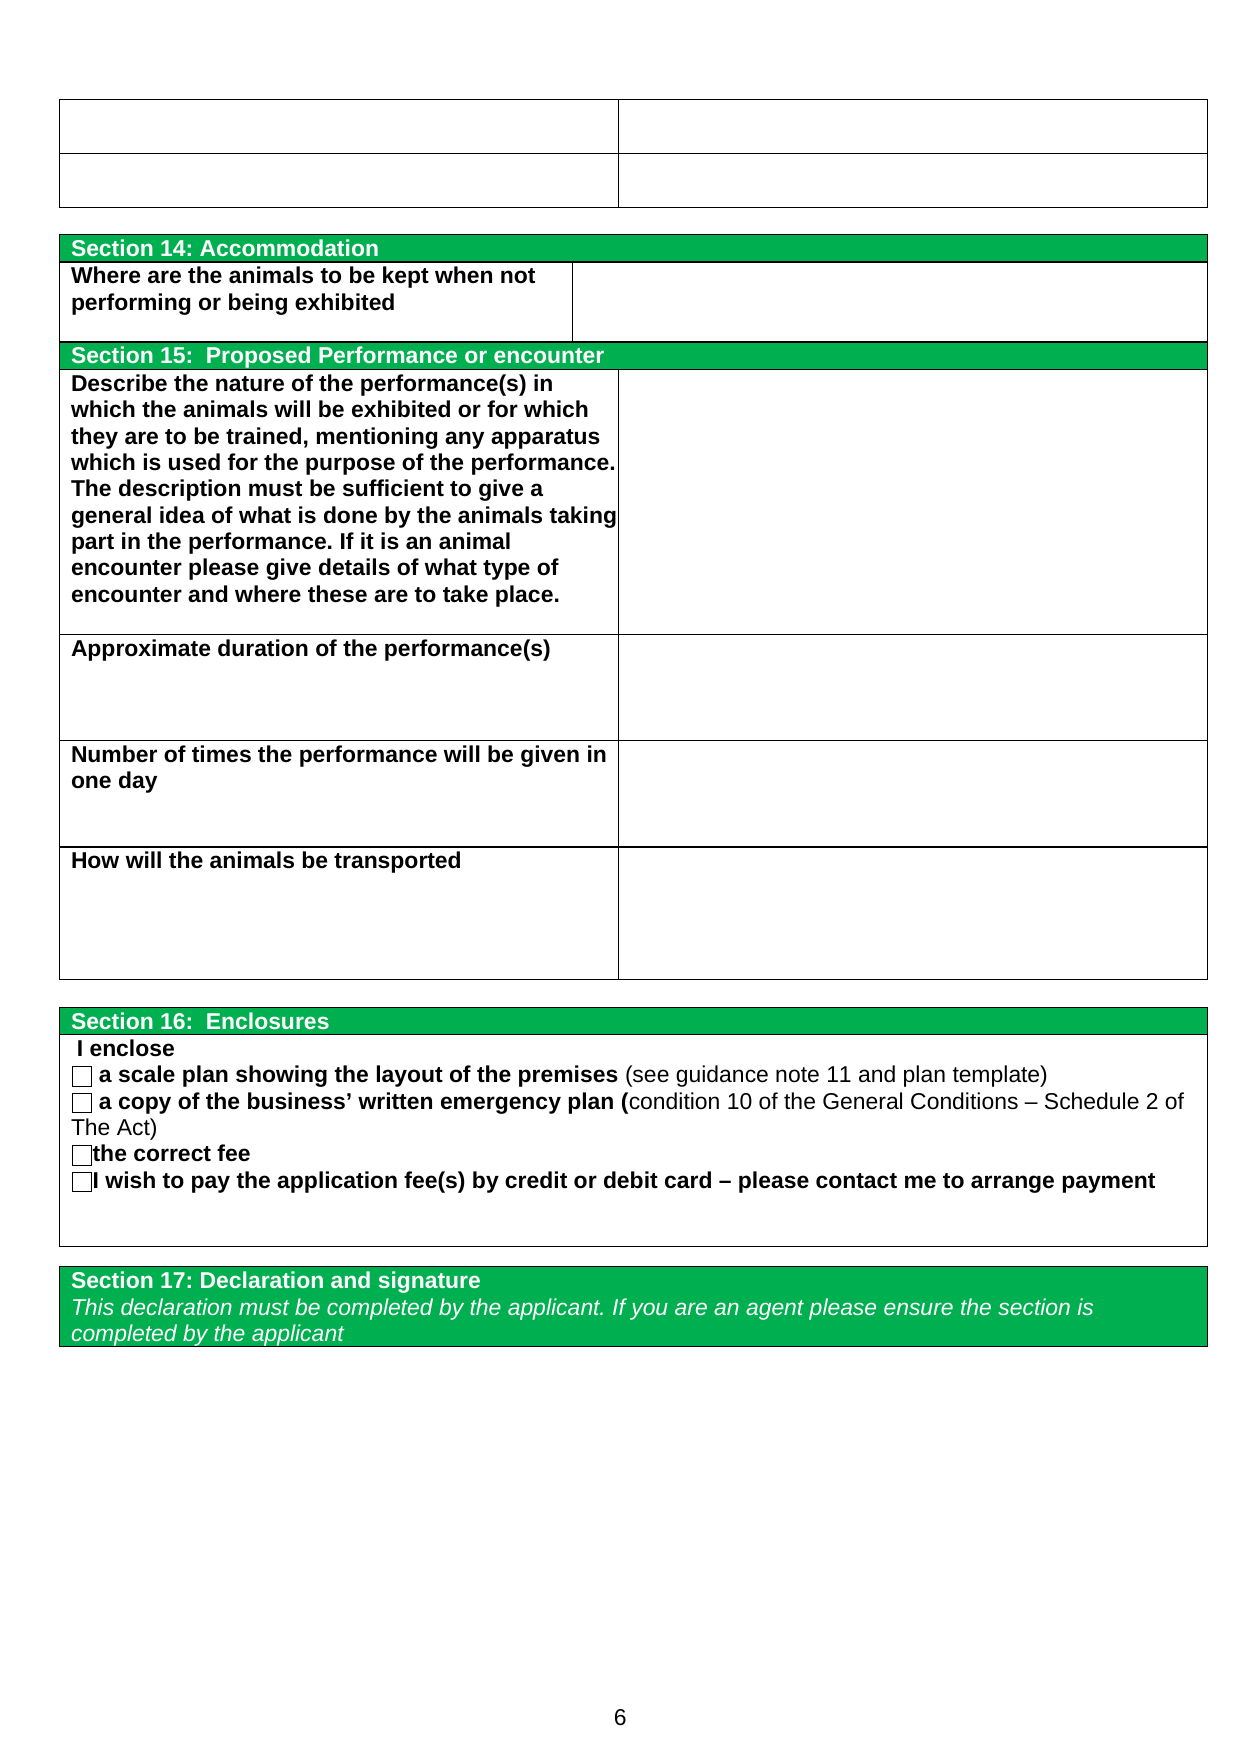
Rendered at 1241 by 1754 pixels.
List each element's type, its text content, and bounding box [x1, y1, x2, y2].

table_cell [619, 848, 1207, 979]
table_cell [619, 370, 1207, 633]
table_cell Where are the animals to be kept when not performing or being exhibited [60, 263, 572, 341]
table_cell [619, 741, 1207, 846]
table_cell [573, 263, 1207, 341]
table_cell Describe the nature of the performance(s) in which the animals will be exhibited or for which they are to be trained, mentioning any apparatus which is used for the purpose of the performance. The description must be sufficient to give a general idea of what is done by the animals taking part in the performance. If it is an animal encounter please give details of what type of encounter and where these are to take place. [60, 370, 618, 633]
table_cell [619, 635, 1207, 740]
table_cell How will the animals be transported [60, 848, 618, 979]
table_cell [60, 100, 618, 153]
table_cell [619, 100, 1207, 153]
table_header Section 16: Enclosures [60, 1008, 1207, 1034]
table_cell Approximate duration of the performance(s) [60, 635, 618, 740]
table_header Section 17: Declaration and signature This declaration must be completed by the applicant. If you are an agent please ensure the section is completed by the applicant [60, 1267, 1207, 1346]
table_cell [60, 154, 618, 207]
table_cell [619, 154, 1207, 207]
table_cell Number of times the performance will be given in one day [60, 741, 618, 846]
table_cell I enclose a scale plan showing the layout of the premises (see guidance note 11 and plan template) a copy of the business’ written emergency plan (condition 10 of the General Conditions – Schedule 2 of The Act) the correct fee I wish to pay the application fee(s) by credit or debit card – please contact me to arrange payment [60, 1035, 1207, 1246]
table_cell Section 15: Proposed Performance or encounter [60, 343, 1207, 369]
table_header Section 14: Accommodation [60, 235, 1207, 261]
